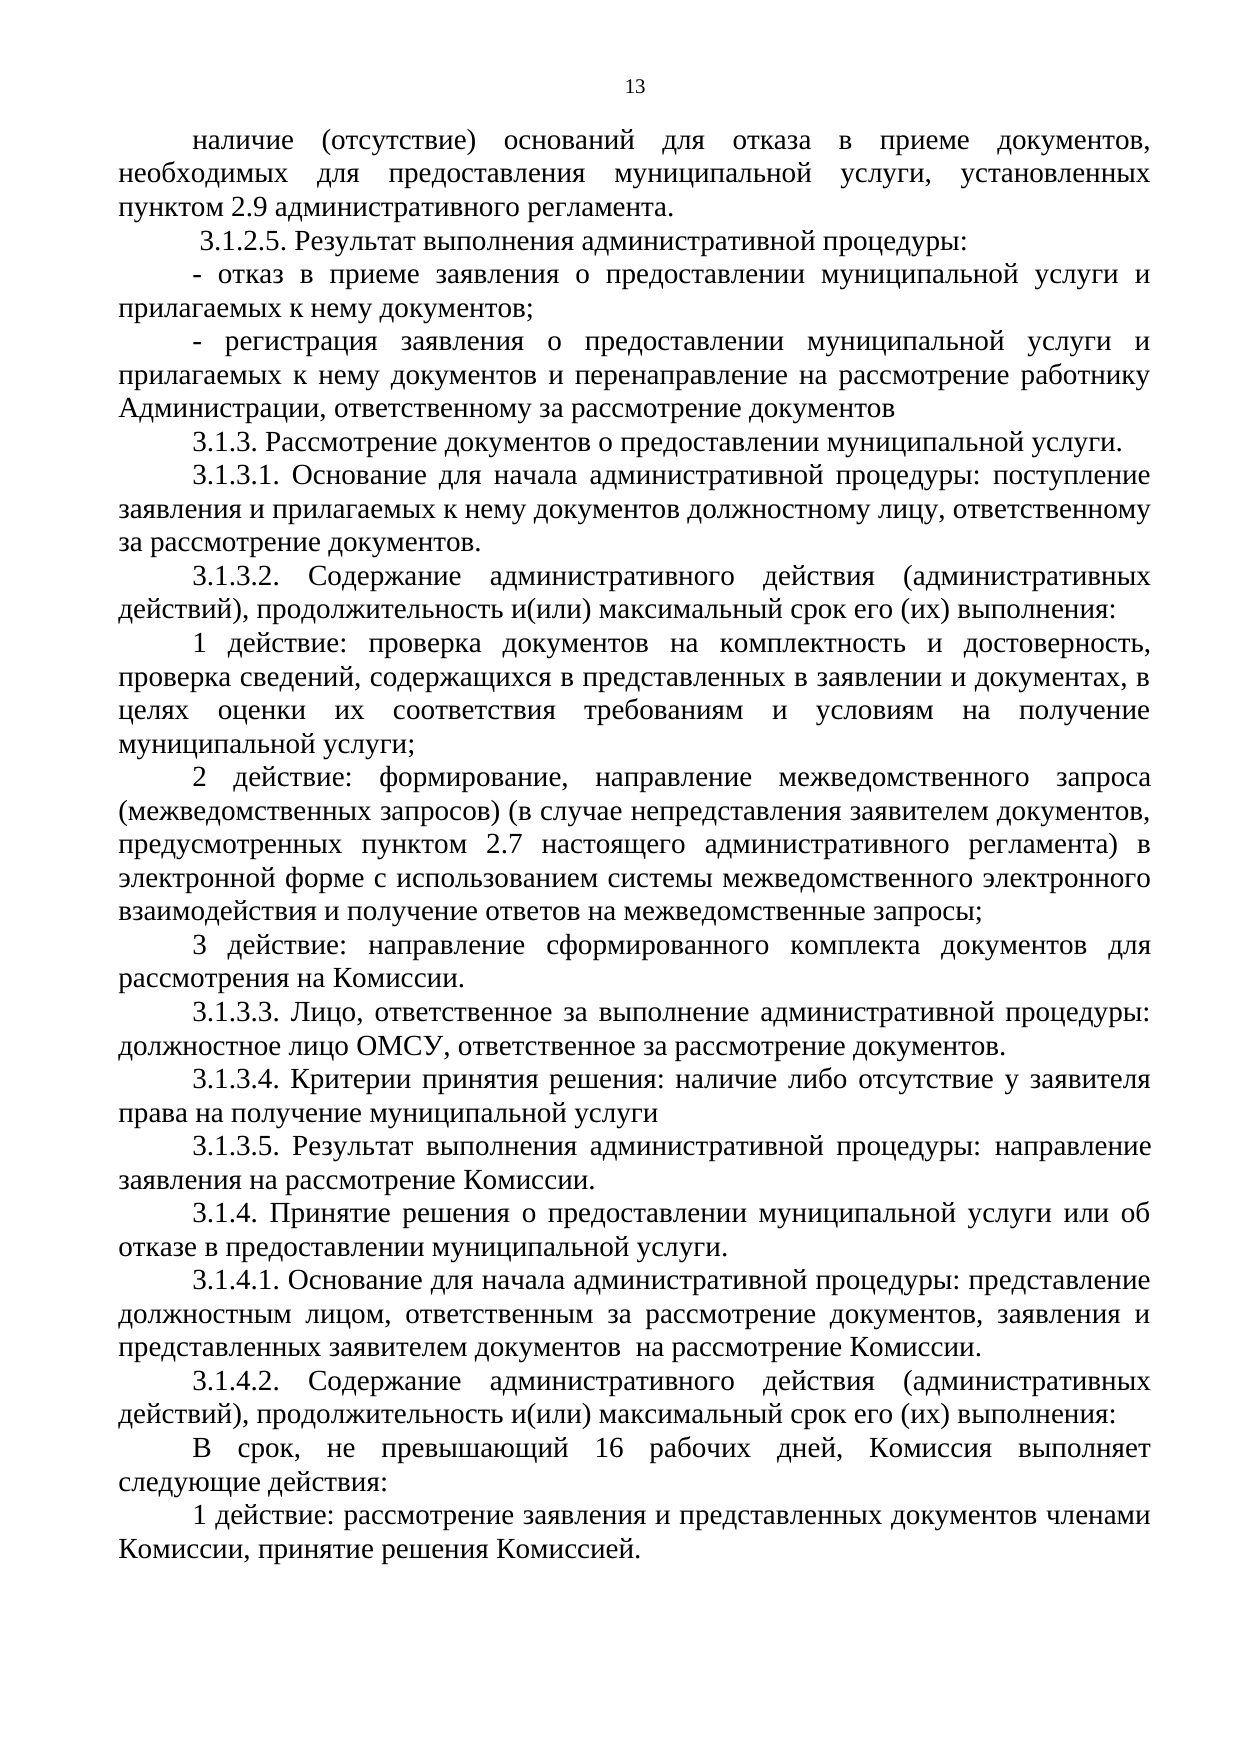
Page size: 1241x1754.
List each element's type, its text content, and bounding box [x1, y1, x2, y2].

text - регистрация заявления о предоставлении муниципальной услуги и прилагаемых к нему документов и перенаправление на рассмотрение работнику Администрации, ответственному за рассмотрение документов [118, 323, 1152, 424]
text 3 действие: направление сформированного комплекта документов для рассмотрения на Комиссии. [118, 927, 1152, 994]
text 3.1.3.3. Лицо, ответственное за выполнение административной процедуры: должностное лицо ОМСУ, ответственное за рассмотрение документов. [118, 994, 1152, 1061]
text - отказ в приеме заявления о предоставлении муниципальной услуги и прилагаемых к нему документов; [118, 256, 1152, 323]
text 1 действие: проверка документов на комплектность и достоверность, проверка сведений, содержащихся в представленных в заявлении и документах, в целях оценки их соответствия требованиям и условиям на получение муниципальной услуги; [118, 625, 1152, 759]
text 3.1.3.2. Содержание административного действия (административных действий), продолжительность и(или) максимальный срок его (их) выполнения: [118, 558, 1152, 625]
text 3.1.3.4. Критерии принятия решения: наличие либо отсутствие у заявителя права на получение муниципальной услуги [118, 1061, 1152, 1128]
text 3.1.4.2. Содержание административного действия (административных действий), продолжительность и(или) максимальный срок его (их) выполнения: [118, 1363, 1152, 1430]
text 2 действие: формирование, направление межведомственного запроса (межведомственных запросов) (в случае непредставления заявителем документов, предусмотренных пунктом 2.7 настоящего административного регламента) в электронной форме с использованием системы межведомственного электронного взаимодействия и получение ответов на межведомственные запросы; [118, 759, 1152, 927]
text 3.1.3. Рассмотрение документов о предоставлении муниципальной услуги. [118, 424, 1152, 457]
text 3.1.3.5. Результат выполнения административной процедуры: направление заявления на рассмотрение Комиссии. [118, 1128, 1152, 1195]
text 3.1.4. Принятие решения о предоставлении муниципальной услуги или об отказе в предоставлении муниципальной услуги. [118, 1195, 1152, 1262]
text 3.1.2.5. Результат выполнения административной процедуры: [118, 223, 1152, 256]
text 3.1.3.1. Основание для начала административной процедуры: поступление заявления и прилагаемых к нему документов должностному лицу, ответственному за рассмотрение документов. [118, 457, 1152, 558]
text 3.1.4.1. Основание для начала административной процедуры: представление должностным лицом, ответственным за рассмотрение документов, заявления и представленных заявителем документов на рассмотрение Комиссии. [118, 1262, 1152, 1363]
text наличие (отсутствие) оснований для отказа в приеме документов, необходимых для предоставления муниципальной услуги, установленных пунктом 2.9 административного регламента. [118, 122, 1152, 223]
text 1 действие: рассмотрение заявления и представленных документов членами Комиссии, принятие решения Комиссией. [118, 1497, 1152, 1564]
text В срок, не превышающий 16 рабочих дней, Комиссия выполняет следующие действия: [118, 1430, 1152, 1497]
